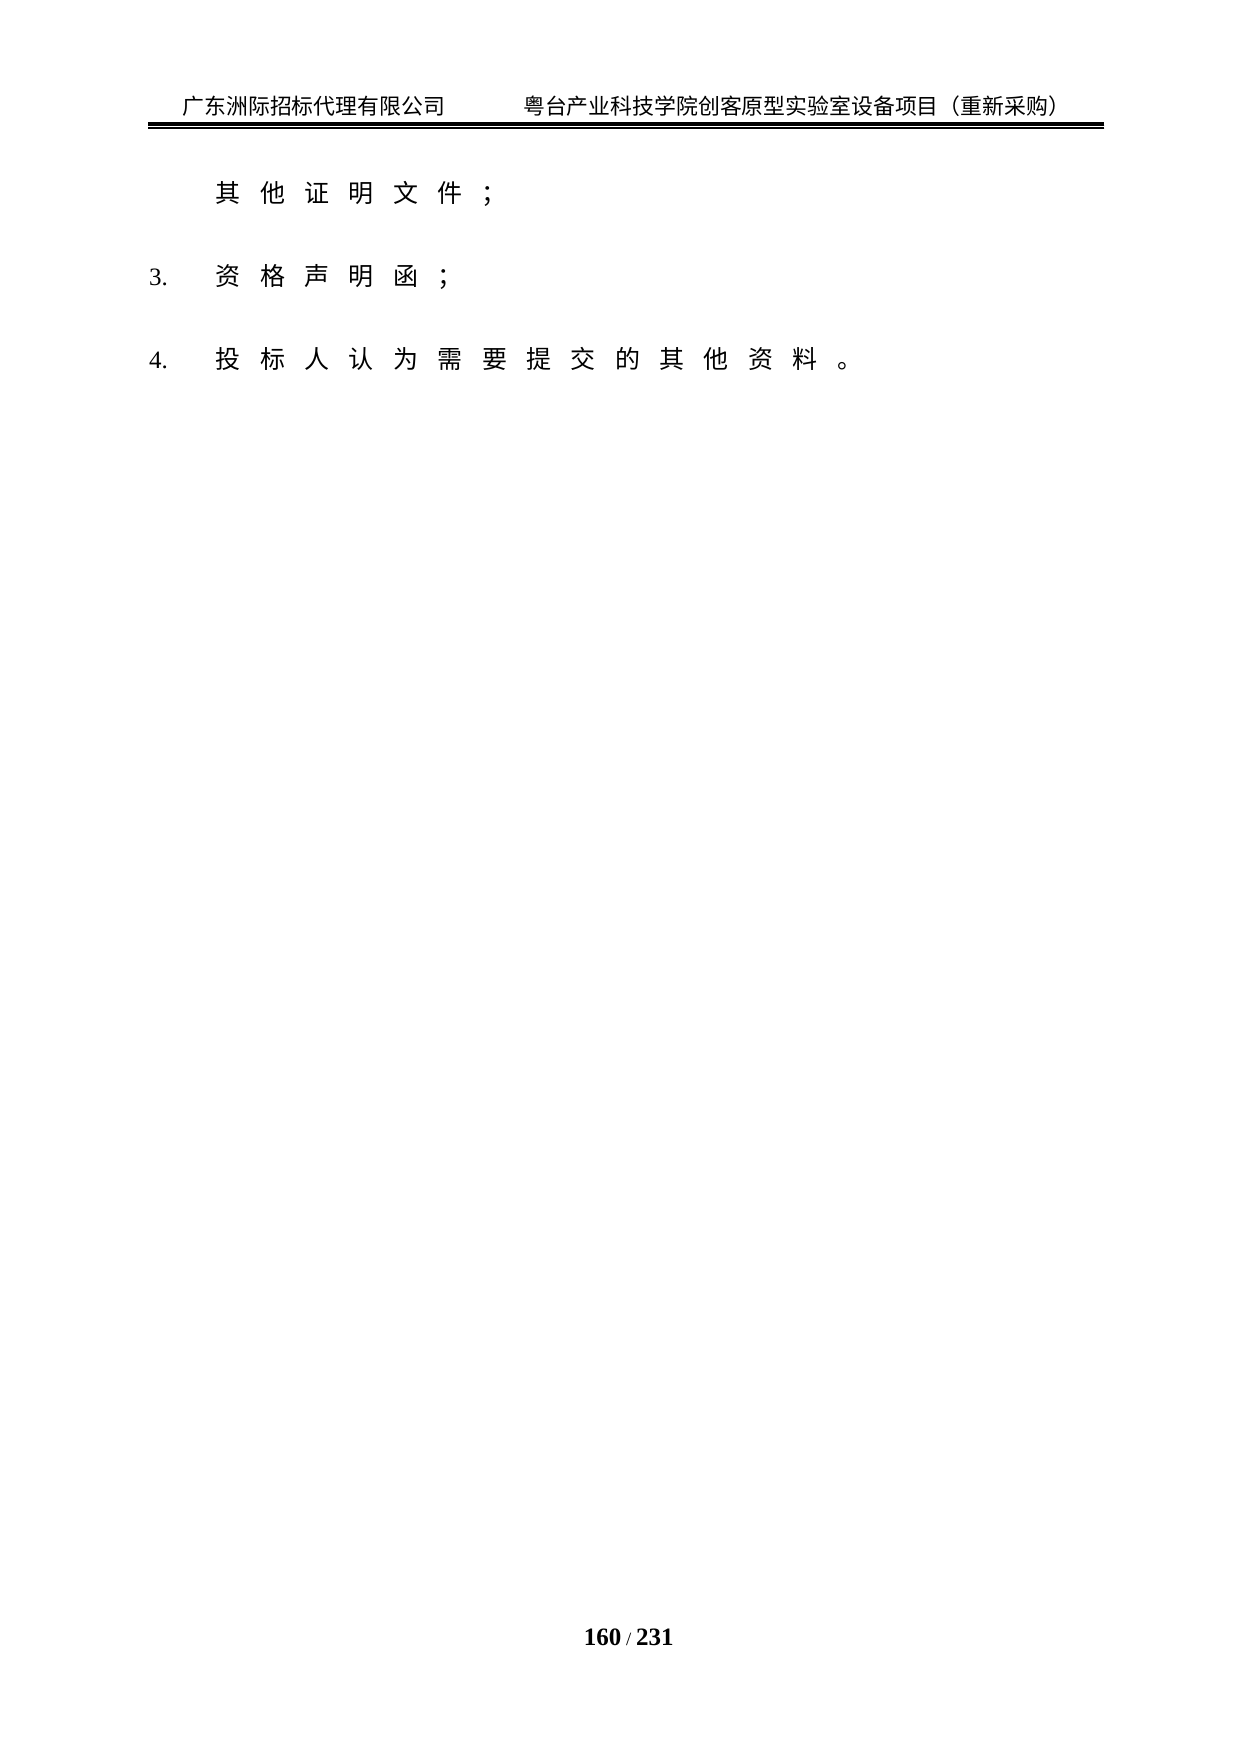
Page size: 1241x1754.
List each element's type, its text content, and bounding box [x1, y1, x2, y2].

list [149, 159, 1103, 224]
list 投标人认为需要提交的其他资料。 [149, 326, 1103, 391]
list 资格声明函； [149, 242, 1103, 307]
